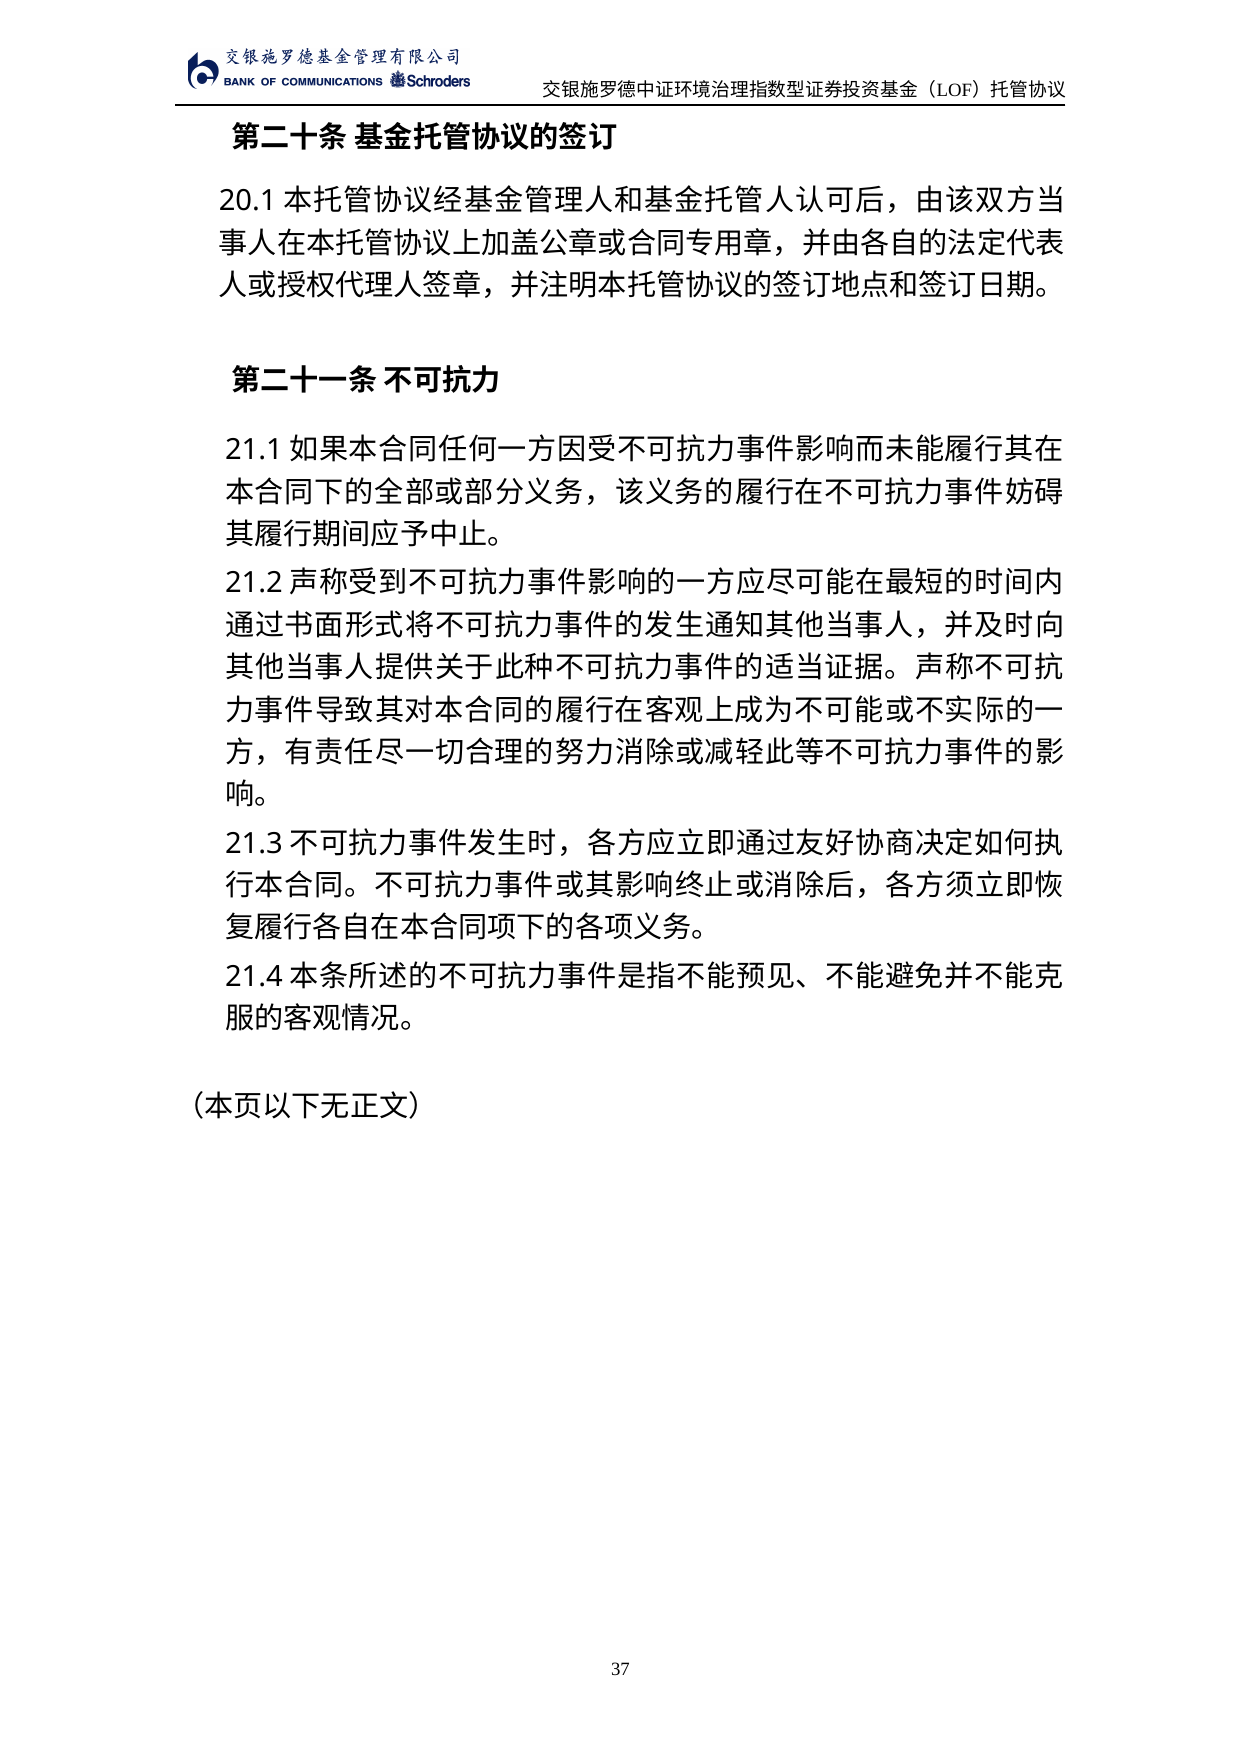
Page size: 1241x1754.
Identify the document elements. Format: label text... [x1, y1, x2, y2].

text 21.3不可抗力事件发生时，各方应立即通过友好协商决定如何执行本合同。不可抗力事件或其影响终止或消除后，各方须立即恢复履行各自在本合同项下的各项义务。 [225, 819, 1065, 946]
text （本页以下无正文） [175, 1083, 1065, 1125]
text 21.4本条所述的不可抗力事件是指不能预见、不能避免并不能克服的客观情况。 [225, 952, 1065, 1037]
picture [188, 48, 470, 89]
subtitle 第二十一条 不可抗力 [175, 356, 1065, 398]
subtitle 第二十条 基金托管协议的签订 [175, 113, 1065, 156]
text 21.1如果本合同任何一方因受不可抗力事件影响而未能履行其在本合同下的全部或部分义务，该义务的履行在不可抗力事件妨碍其履行期间应予中止。 [225, 426, 1065, 553]
text 21.2声称受到不可抗力事件影响的一方应尽可能在最短的时间内通过书面形式将不可抗力事件的发生通知其他当事人，并及时向其他当事人提供关于此种不可抗力事件的适当证据。声称不可抗力事件导致其对本合同的履行在客观上成为不可能或不实际的一方，有责任尽一切合理的努力消除或减轻此等不可抗力事件的影响。 [225, 559, 1065, 813]
text 20.1本托管协议经基金管理人和基金托管人认可后，由该双方当事人在本托管协议上加盖公章或合同专用章，并由各自的法定代表人或授权代理人签章，并注明本托管协议的签订地点和签订日期。 [218, 177, 1065, 304]
